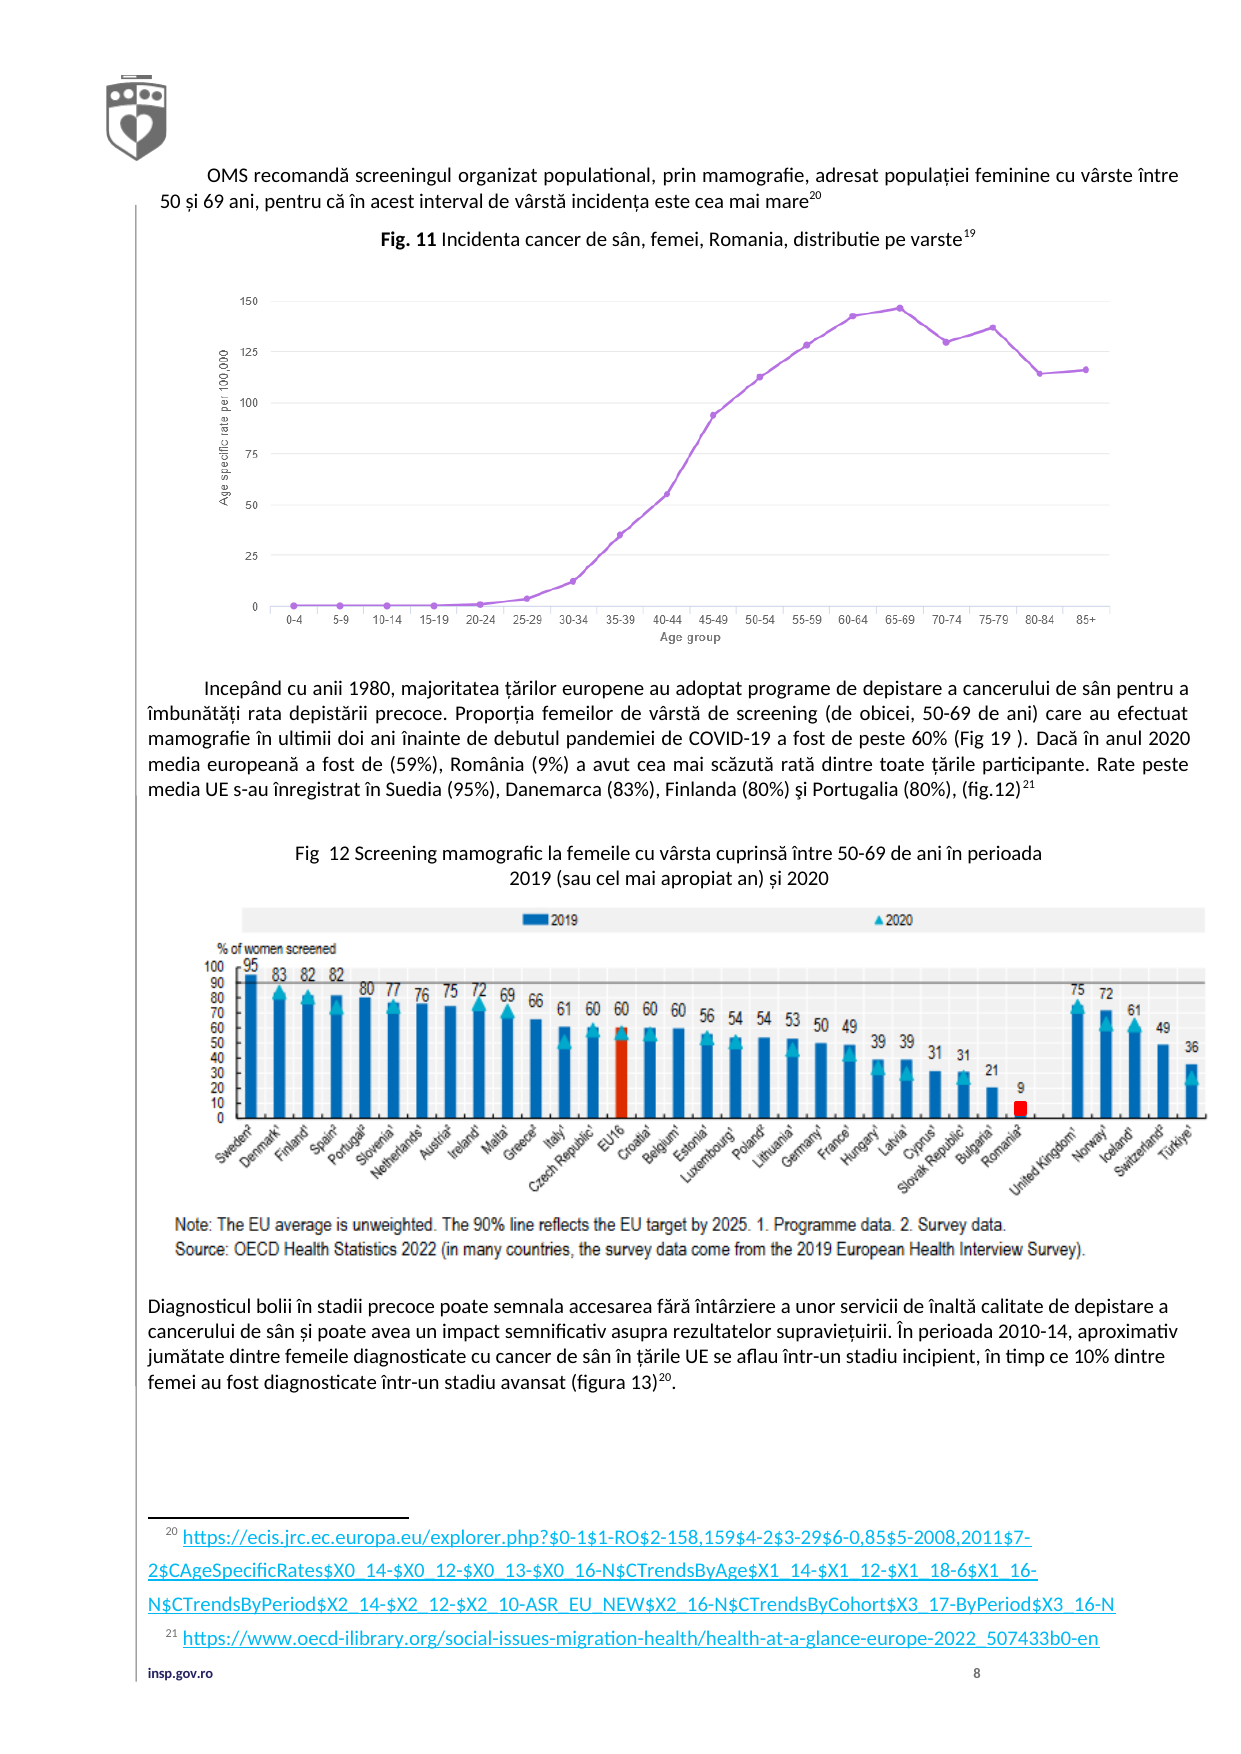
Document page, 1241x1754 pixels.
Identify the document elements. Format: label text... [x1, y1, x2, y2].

text Fig. 11 Incidenta cancer de sân, femei, Romania, distributie pe varste19 [148, 226, 1191, 251]
text Diagnosticul bolii în stadii precoce poate semnala accesarea fără întârziere a unor servicii de înaltă calitate de depistare a cancerului de sân și poate avea un impact semnificativ asupra rezultatelor supraviețuirii. În perioada 2010-14, aproximativ jumătate dintre femeile diagnosticate cu cancer de sân în țările UE se aflau într-un stadiu incipient, în timp ce 10% dintre femei au fost diagnosticate într-un stadiu avansat (figura 13)20. [148, 1293, 1191, 1394]
picture [210, 278, 1144, 650]
picture [165, 890, 1241, 1261]
text Fig 12 Screening mamografic la femeile cu vârsta cuprinsă între 50-69 de ani în perioada [148, 840, 1191, 865]
text Incepând cu anii 1980, majoritatea țărilor europene au adoptat programe de depistare a cancerului de sân pentru a îmbunătăți rata depistării precoce. Proporția femeilor de vârstă de screening (de obicei, 50-69 de ani) care au efectuat mamografie în ultimii doi ani înainte de debutul pandemiei de COVID-19 a fost de peste 60% (Fig 19 ). Dacă în anul 2020 media europeană a fost de (59%), România (9%) a avut cea mai scăzută rată dintre toate țările participante. Rate peste media UE s-au înregistrat în Suedia (95%), Danemarca (83%), Finlanda (80%) şi Portugalia (80%), (fig.12) [148, 675, 1191, 802]
text 2019 (sau cel mai apropiat an) și 2020 [148, 865, 1191, 891]
picture [106, 75, 167, 161]
text OMS recomandă screeningul organizat populational, prin mamografie, adresat populației feminine cu vârste între 50 și 69 ani, pentru că în acest interval de vârstă incidența este cea mai mare [159, 162, 1180, 213]
